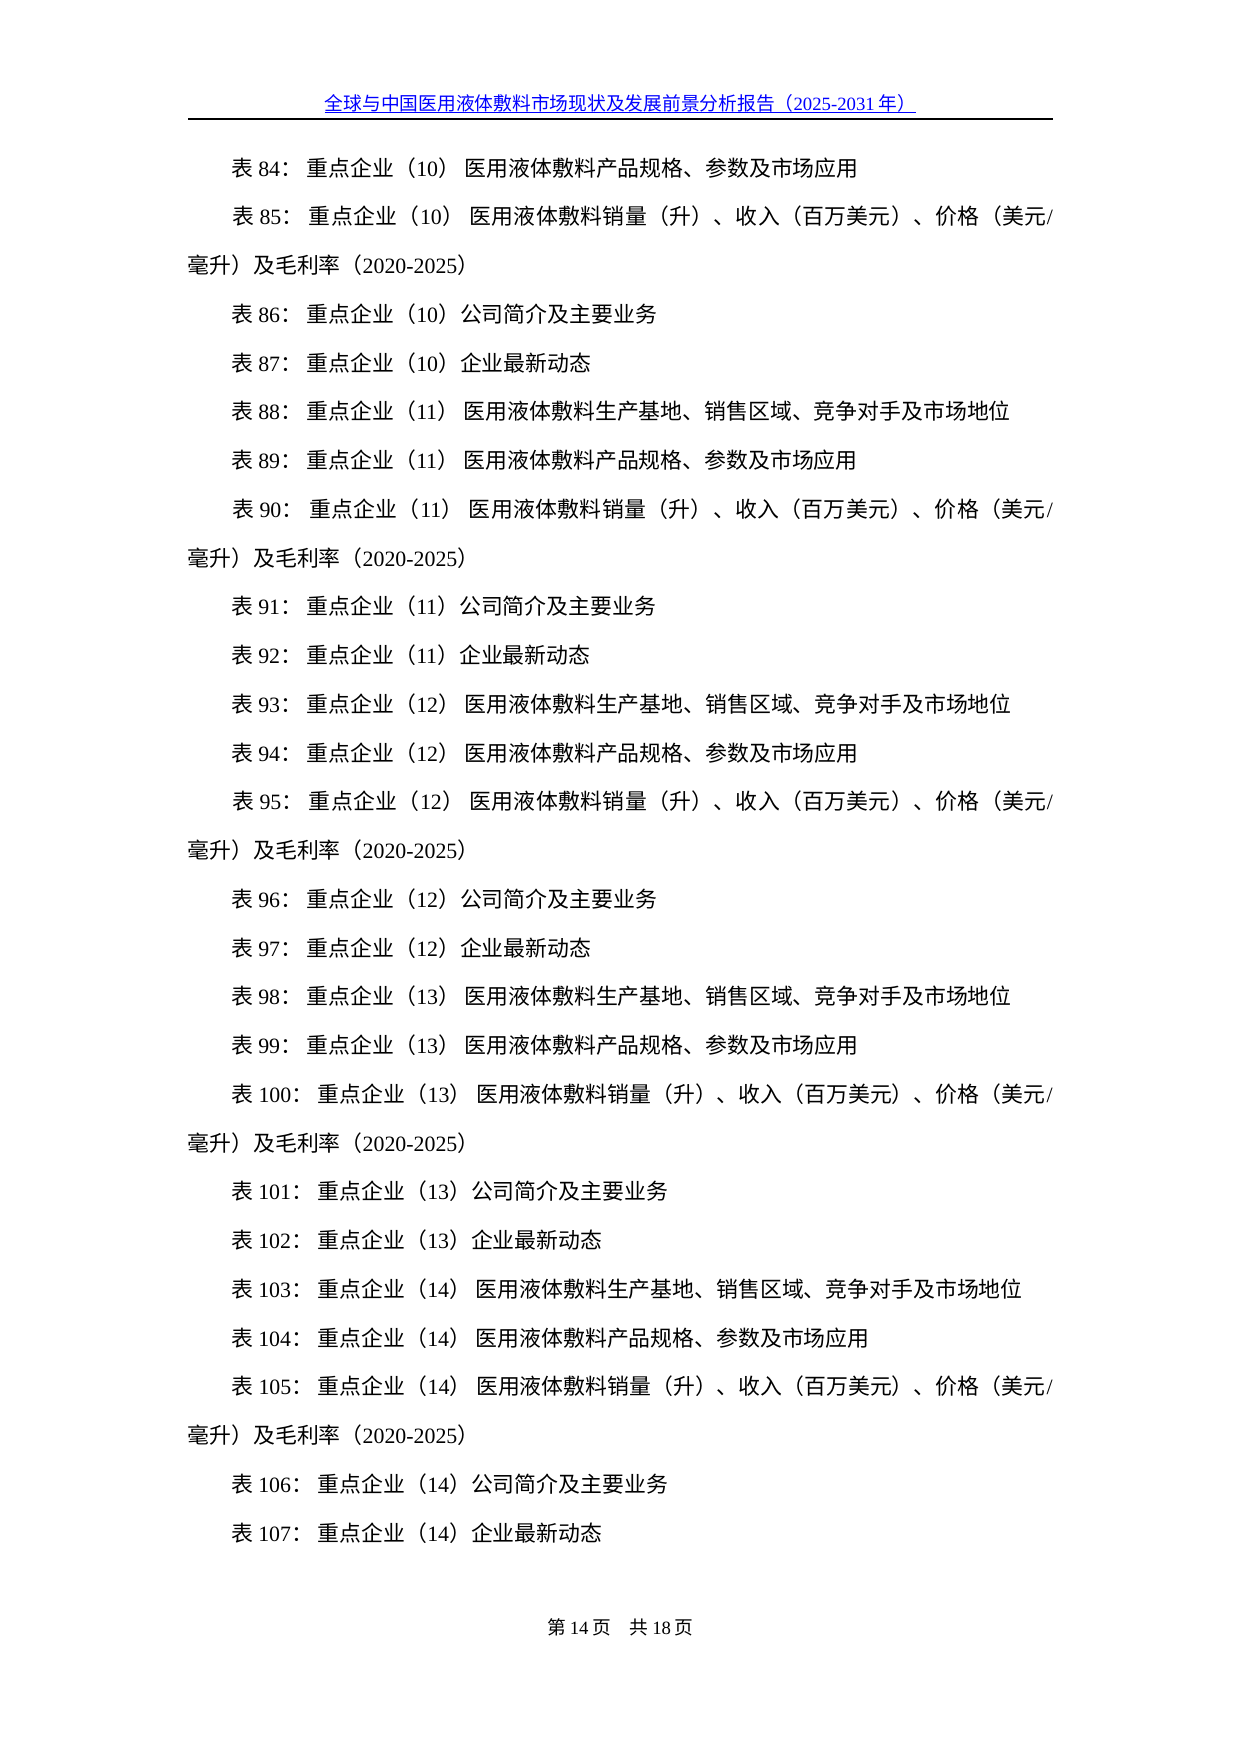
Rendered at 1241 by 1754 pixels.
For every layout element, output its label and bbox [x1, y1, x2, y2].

text [187, 150, 1053, 1548]
